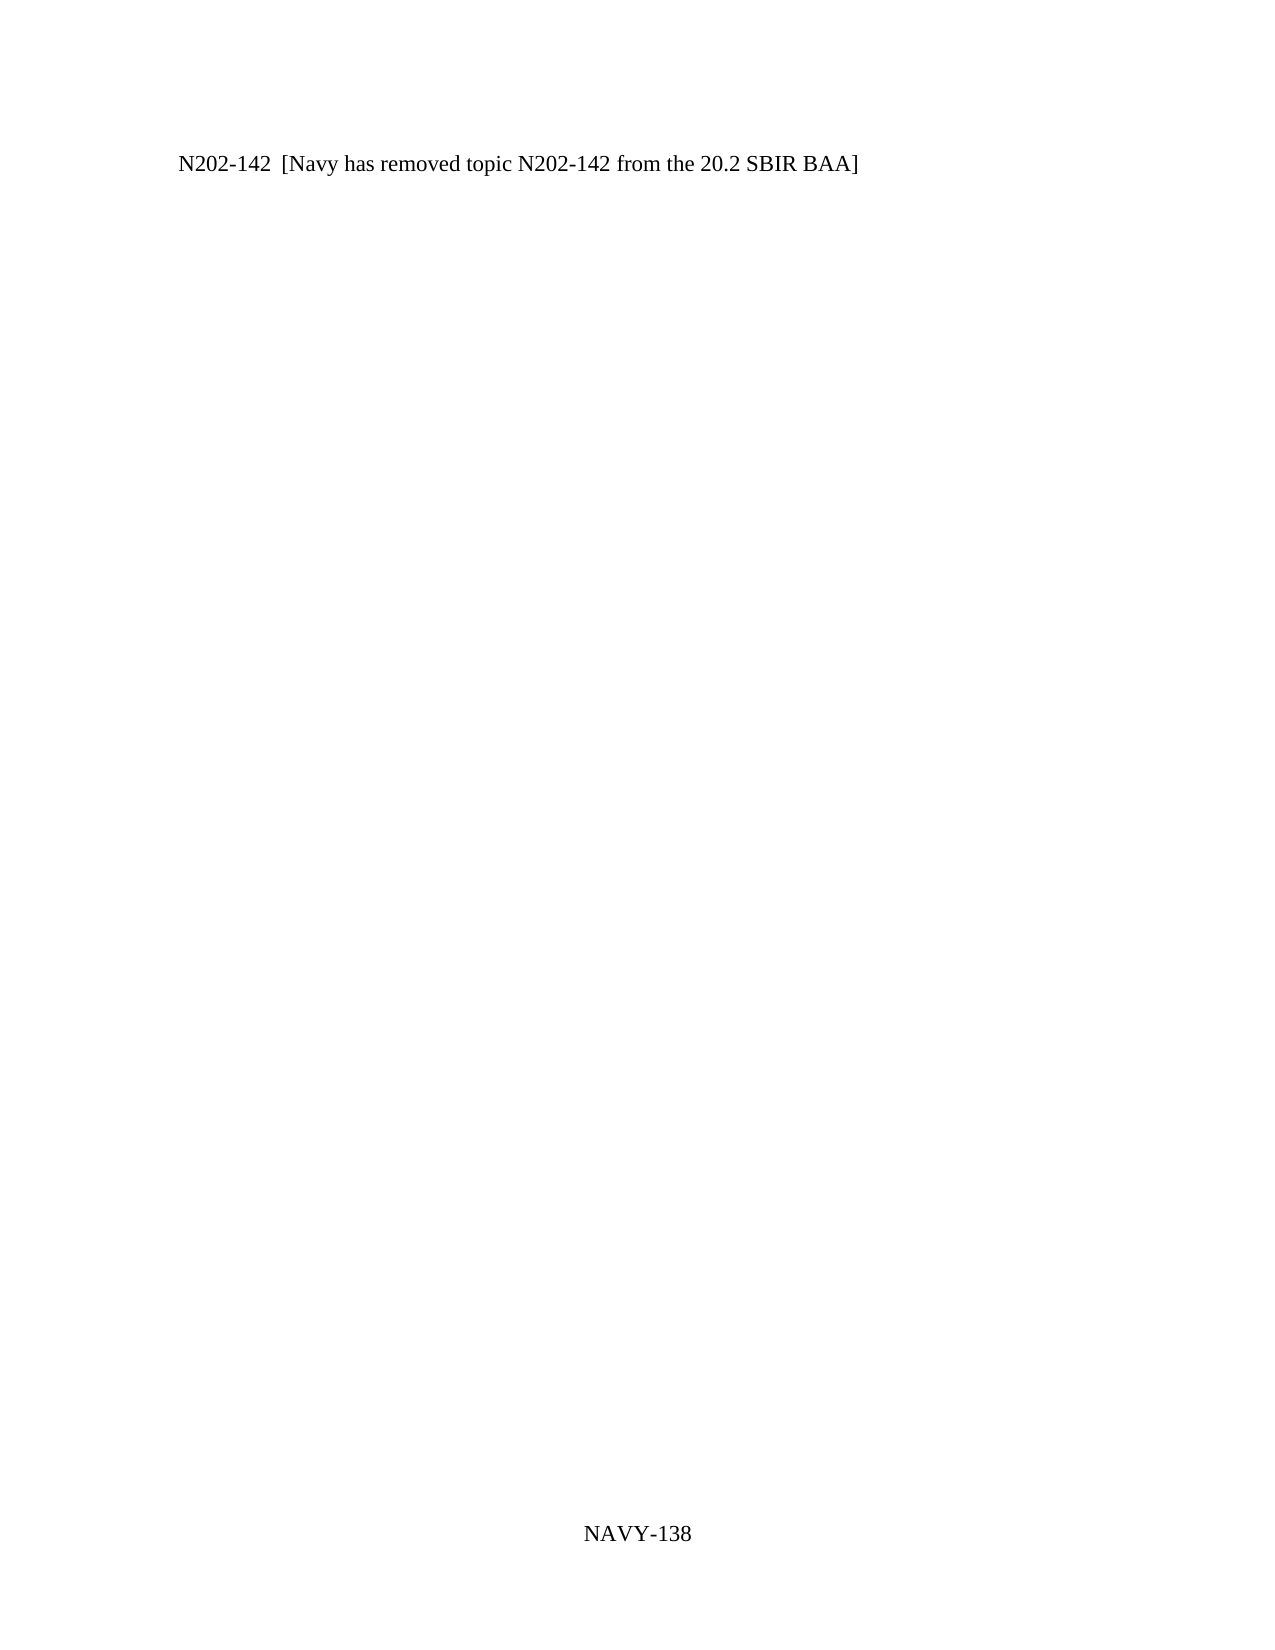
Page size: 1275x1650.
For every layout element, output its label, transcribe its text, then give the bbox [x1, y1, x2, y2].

text N202-142 [Navy has removed topic N202-142 from the 20.2 SBIR BAA] [178, 150, 1125, 176]
